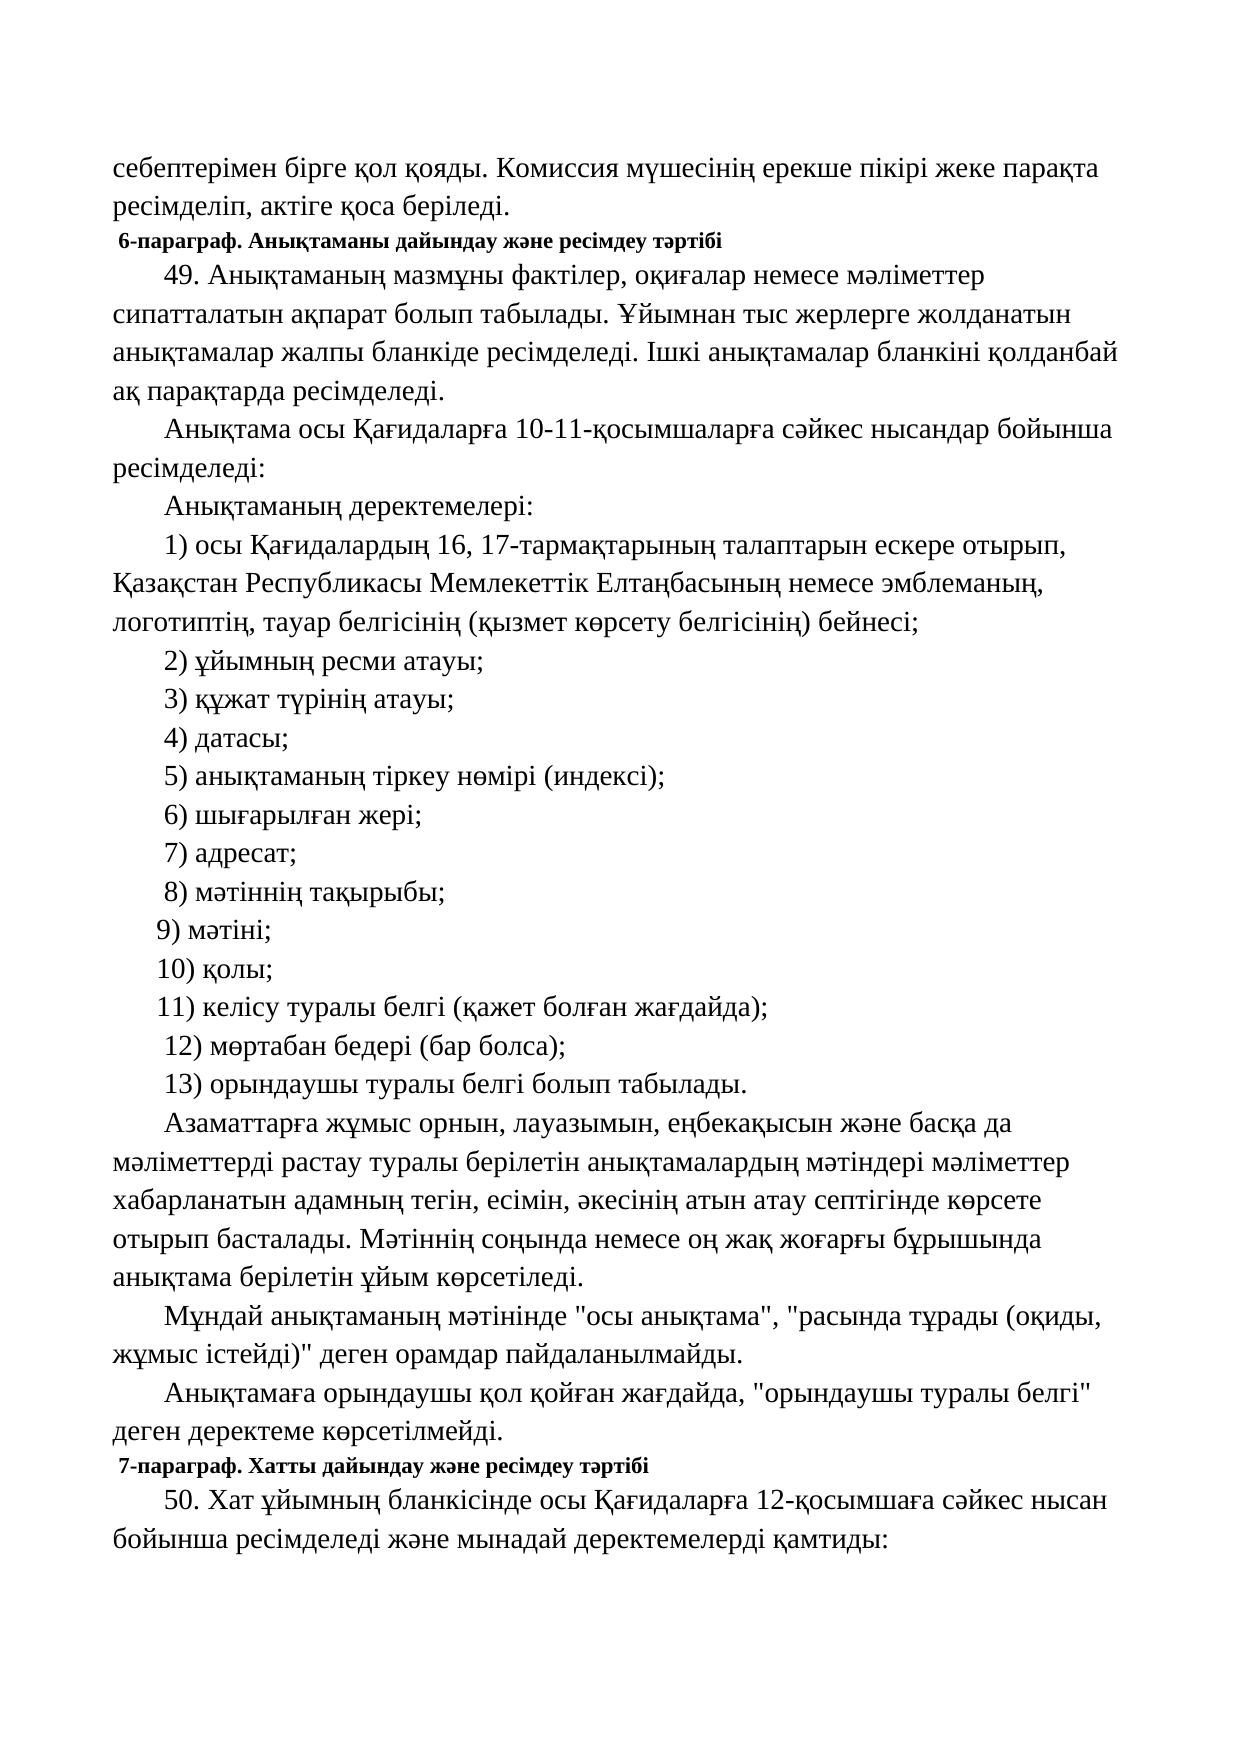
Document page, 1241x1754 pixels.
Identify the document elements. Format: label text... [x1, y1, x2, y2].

text 7) адресат; [112, 835, 1128, 869]
text Мұндай анықтаманың мәтінінде "осы анықтама", "расында тұрады (оқиды, жұмыс істейді)" деген орамдар пайдаланылмайды. [112, 1298, 1128, 1370]
text Анықтама осы Қағидаларға 10-11-қосымшаларға сәйкес нысандар бойынша ресімделеді: [112, 411, 1128, 483]
text 7-параграф. Хатты дайындау және ресімдеу тәртібі [112, 1452, 1128, 1478]
text 50. Хат ұйымның бланкісінде осы Қағидаларға 12-қосымшаға сәйкес нысан бойынша ресімделеді және мынадай деректемелерді қамтиды: [112, 1482, 1128, 1554]
text 49. Анықтаманың мазмұны фактілер, оқиғалар немесе мәліметтер сипатталатын ақпарат болып табылады. Ұйымнан тыс жерлерге жолданатын анықтамалар жалпы бланкіде ресімделеді. Ішкі анықтамалар бланкіні қолданбай ақ парақтарда ресімделеді. [112, 257, 1128, 406]
text Анықтаманың деректемелері: [112, 488, 1128, 522]
text 13) орындаушы туралы белгі болып табылады. [112, 1067, 1128, 1100]
text 9) мәтіні; [112, 912, 1128, 946]
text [112, 150, 1128, 222]
text Азаматтарға жұмыс орнын, лауазымын, еңбекақысын және басқа да мәліметтерді растау туралы берілетін анықтамалардың мәтіндері мәліметтер хабарланатын адамның тегін, есімін, әкесінің атын атау септігінде көрсете отырып басталады. Мәтіннің соңында немесе оң жақ жоғарғы бұрышында анықтама берілетін ұйым көрсетіледі. [112, 1105, 1128, 1293]
text 4) датасы; [112, 720, 1128, 753]
text Анықтамаға орындаушы қол қойған жағдайда, "орындаушы туралы белгі" деген деректеме көрсетілмейді. [112, 1375, 1128, 1447]
text 11) келісу туралы белгі (қажет болған жағдайда); [112, 989, 1128, 1023]
text 5) анықтаманың тіркеу нөмірі (индексі); [112, 758, 1128, 792]
text 2) ұйымның ресми атауы; [112, 643, 1128, 676]
text 8) мәтіннің тақырыбы; [112, 874, 1128, 907]
text 6) шығарылған жері; [112, 797, 1128, 830]
text 6-параграф. Анықтаманы дайындау және ресімдеу тәртібі [112, 227, 1128, 253]
text 12) мөртабан бедері (бар болса); [112, 1028, 1128, 1062]
text 10) қолы; [112, 951, 1128, 984]
text 3) құжат түрінің атауы; [112, 681, 1128, 715]
text 1) осы Қағидалардың 16, 17-тармақтарының талаптарын ескере отырып, Қазақстан Республикасы Мемлекеттік Елтаңбасының немесе эмблеманың, логотиптің, тауар белгісінің (қызмет көрсету белгісінің) бейнесі; [112, 527, 1128, 638]
